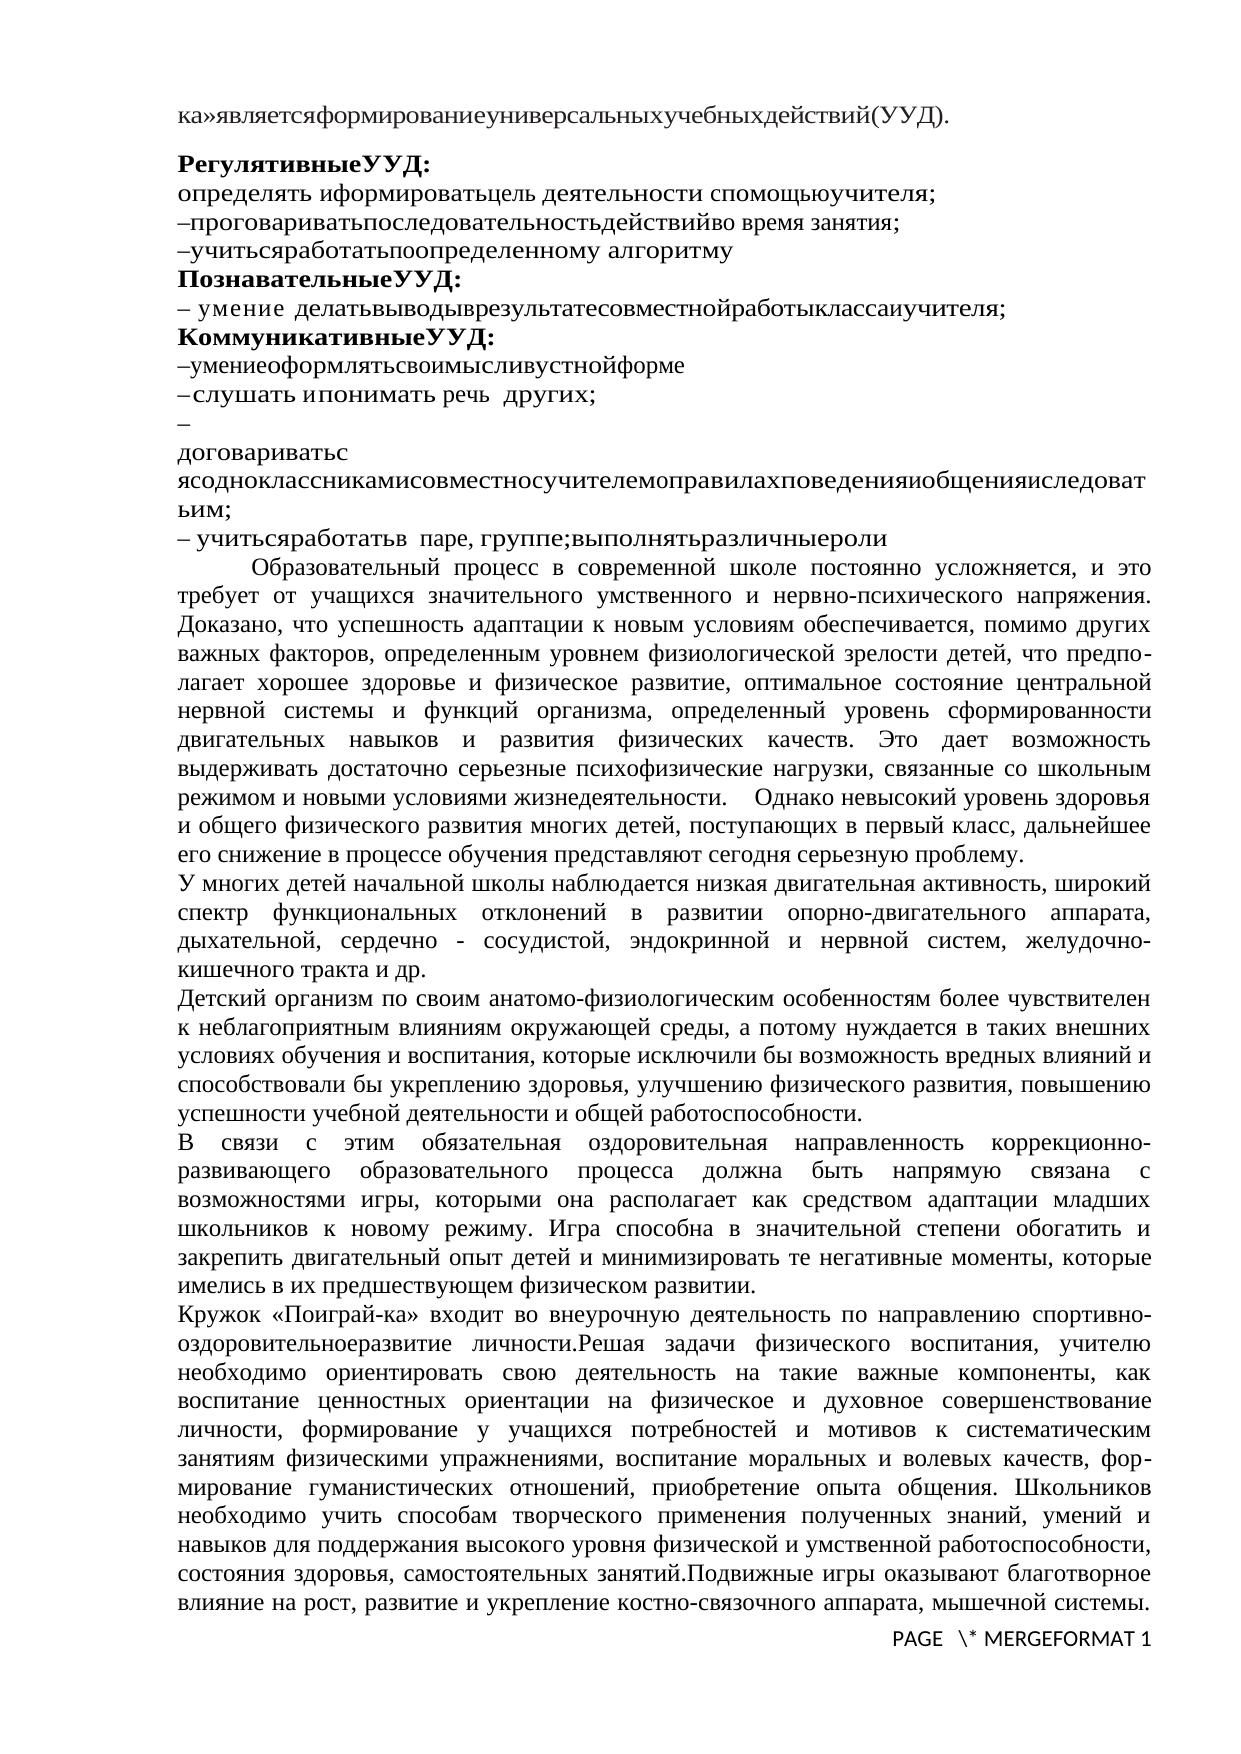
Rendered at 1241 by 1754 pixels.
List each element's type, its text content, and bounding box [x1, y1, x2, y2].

text определять иформироватьцель деятельности спомощьюучителя; [177, 178, 1152, 207]
text – учитьсяработатьв паре, группе;выполнятьразличныероли [177, 523, 1152, 552]
text ПознавательныеУУД: [177, 264, 1152, 293]
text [177, 1299, 1152, 1616]
text Образовательный процесс в современной школе постоянно усложняется, и это требует от учащихся значительного умственного и нервно-психического напряжения. Доказано, что успешность адаптации к новым условиям обеспечивается, помимо других важных факторов, определенным уровнем физиологической зрелости детей, что предполагает хорошее здоровье и физическое развитие, оптимальное состояние центральной нервной системы и функций организма, определенный уровень сформированности двигательных навыков и развития физических качеств. Это дает возможность выдерживать достаточно серьезные психофизические нагрузки, связанные со школьным режимом и новыми условиями жизнедеятельности. Однако невысокий уровень здоровья и общего физического развития многих детей, поступающих в первый класс, дальнейшее его снижение в процессе обучения представляют сегодня серьезную проблему. [177, 552, 1152, 868]
text –проговариватьпоследовательностьдействийво время занятия; [177, 207, 1152, 236]
text РегулятивныеУУД: [177, 149, 1152, 178]
text –учитьсяработатьпоопределенному алгоритму [177, 236, 1152, 264]
text У многих детей начальной школы наблюдается низкая двигательная активность, широкий спектр функциональных отклонений в развитии опорно-двигательного аппарата, дыхательной, сердечно - сосудистой, эндокринной и нервной систем, желудочно-кишечного тракта и др. [177, 868, 1152, 983]
text –договариватьсясодноклассникамисовместносучителемоправилахповеденияиобщенияиследоватьим; [177, 408, 1152, 523]
text В связи с этим обязательная оздоровительная направленность коррекционно-развивающего образовательного процесса должна быть напрямую связана с возможностями игры, которыми она располагает как средством адаптации младших школьников к новому режиму. Игра способна в значительной степени обогатить и закрепить двигательный опыт детей и минимизировать те негативные моменты, которые имелись в их предшествующем физическом развитии. [177, 1127, 1152, 1299]
text – умение делатьвыводыврезультатесовместнойработыклассаиучителя; [177, 293, 1152, 322]
text –умениеоформлятьсвоимысливустнойформе [177, 351, 1152, 379]
text Детский организм по своим анатомо-физиологическим особенностям более чувствителен к неблагоприятным влияниям окружающей среды, а потому нуждается в таких внешних условиях обучения и воспитания, которые исключили бы возможность вредных влияний и способствовали бы укреплению здоровья, улучшению физического развития, повышению успешности учебной деятельности и общей работоспособности. [177, 983, 1152, 1127]
text –слушать ипонимать речь других; [177, 379, 1152, 408]
text КоммуникативныеУУД: [177, 322, 1152, 351]
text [177, 103, 1137, 128]
